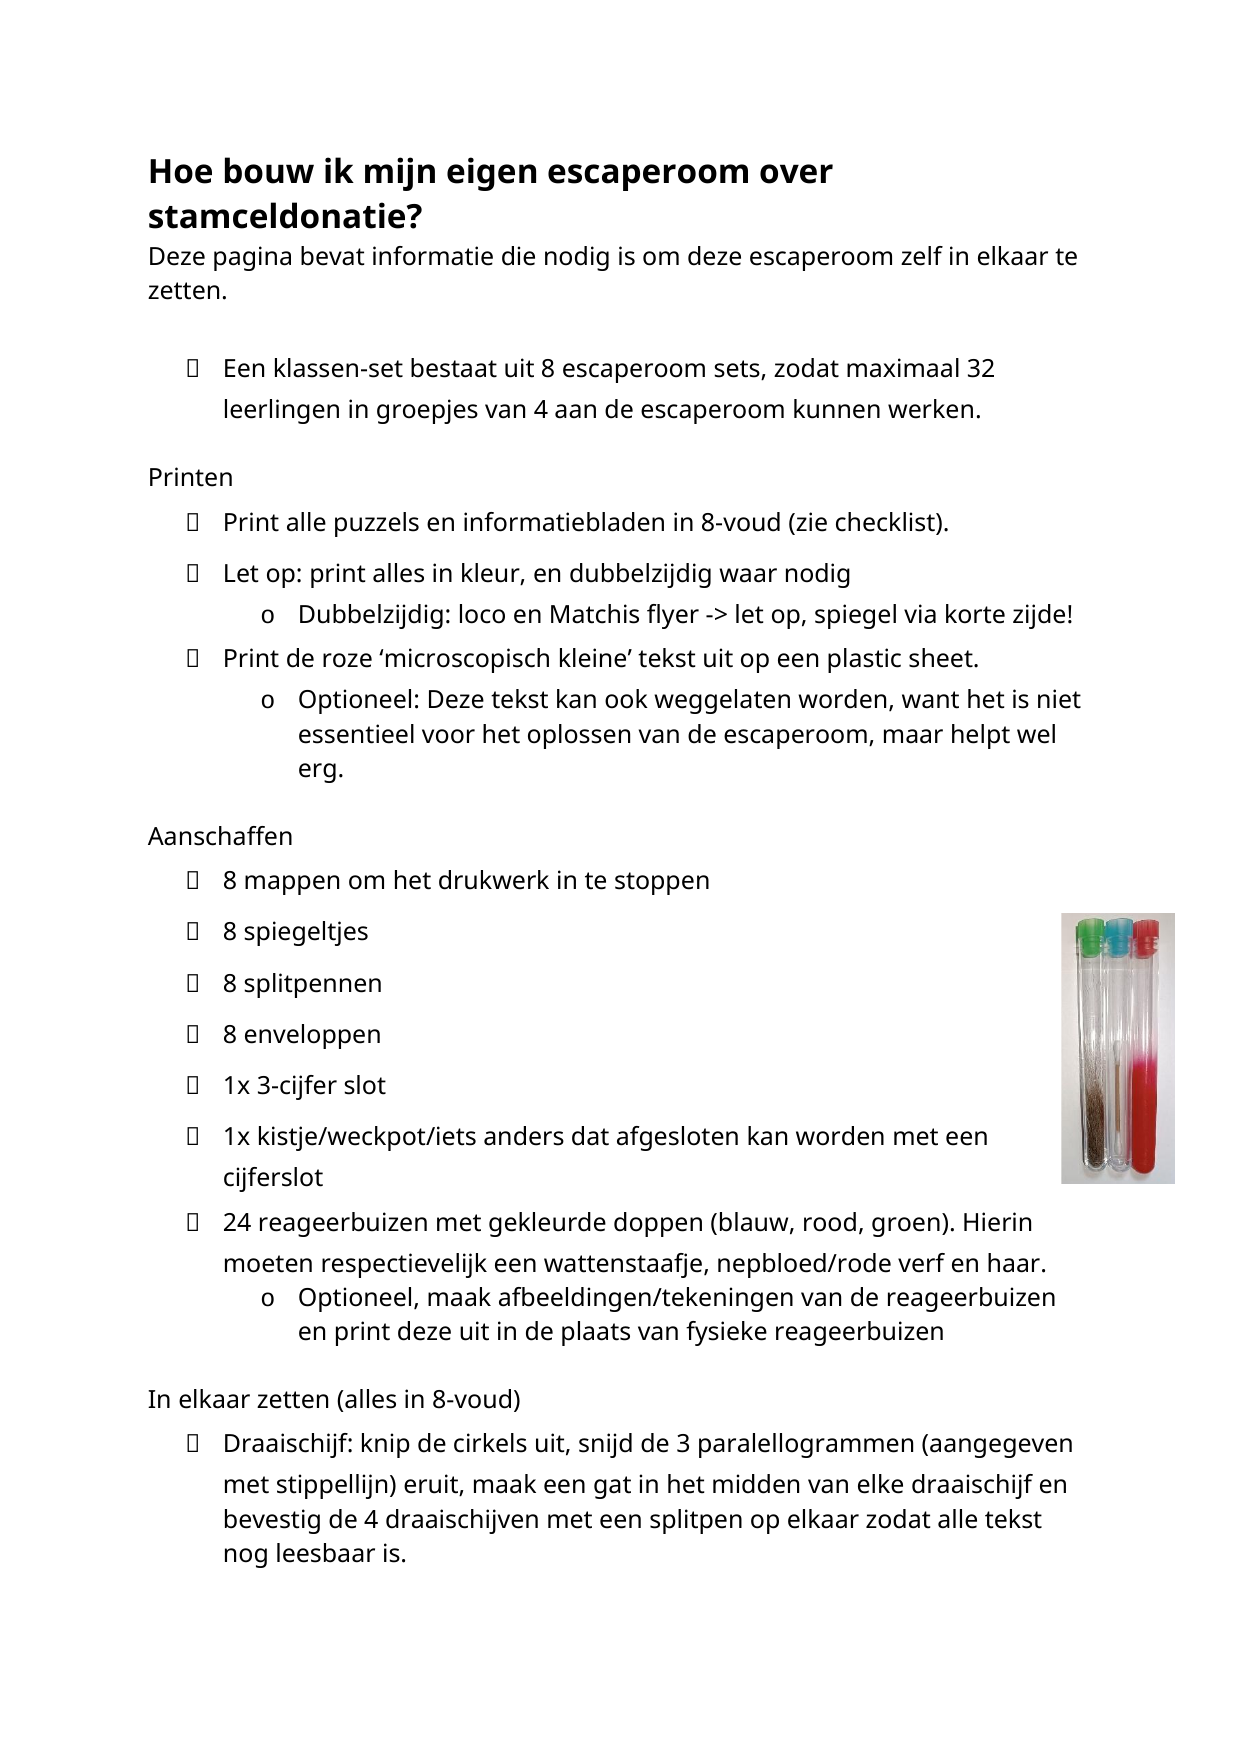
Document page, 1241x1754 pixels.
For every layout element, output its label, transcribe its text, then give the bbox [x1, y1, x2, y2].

text Aanschaffen [148, 818, 1093, 853]
picture [1061, 913, 1175, 1184]
list Een klassen-set bestaat uit 8 escaperoom sets, zodat maximaal 32 leerlingen in groepjes van 4 aan de escaperoom kunnen werken. [185, 341, 1093, 426]
list Print de roze ‘microscopisch kleine’ tekst uit op een plastic sheet. [185, 631, 1093, 682]
list Print alle puzzels en informatiebladen in 8-voud (zie checklist). [185, 494, 1093, 545]
list Dubbelzijdig: loco en Matchis flyer -> let op, spiegel via korte zijde! [260, 597, 1093, 631]
text Printen [148, 460, 1093, 494]
list 8 mappen om het drukwerk in te stoppen [185, 853, 1093, 904]
text Hoe bouw ik mijn eigen escaperoom over stamceldonatie? [148, 148, 1093, 238]
list 8 splitpennen [185, 955, 1061, 1006]
list Let op: print alles in kleur, en dubbelzijdig waar nodig [185, 545, 1093, 597]
list Optioneel, maak afbeeldingen/tekeningen van de reageerbuizen en print deze uit in de plaats van fysieke reageerbuizen [260, 1279, 1093, 1348]
list 1x 3-cijfer slot [185, 1058, 1061, 1109]
text Deze pagina bevat informatie die nodig is om deze escaperoom zelf in elkaar te zetten. [148, 238, 1093, 307]
list Draaischijf: knip de cirkels uit, snijd de 3 paralellogrammen (aangegeven met stippellijn) eruit, maak een gat in het midden van elke draaischijf en bevestig de 4 draaischijven met een splitpen op elkaar zodat alle tekst nog leesbaar is. [185, 1416, 1093, 1569]
list Optioneel: Deze tekst kan ook weggelaten worden, want het is niet essentieel voor het oplossen van de escaperoom, maar helpt wel erg. [260, 682, 1093, 784]
text In elkaar zetten (alles in 8-voud) [148, 1382, 1093, 1416]
list 24 reageerbuizen met gekleurde doppen (blauw, rood, groen). Hierin moeten respectievelijk een wattenstaafje, nepbloed/rode verf en haar. [185, 1194, 1093, 1279]
list 8 enveloppen [185, 1006, 1061, 1058]
list 1x kistje/weckpot/iets anders dat afgesloten kan worden met een cijferslot [185, 1109, 1093, 1194]
list 8 spiegeltjes [185, 904, 1093, 955]
